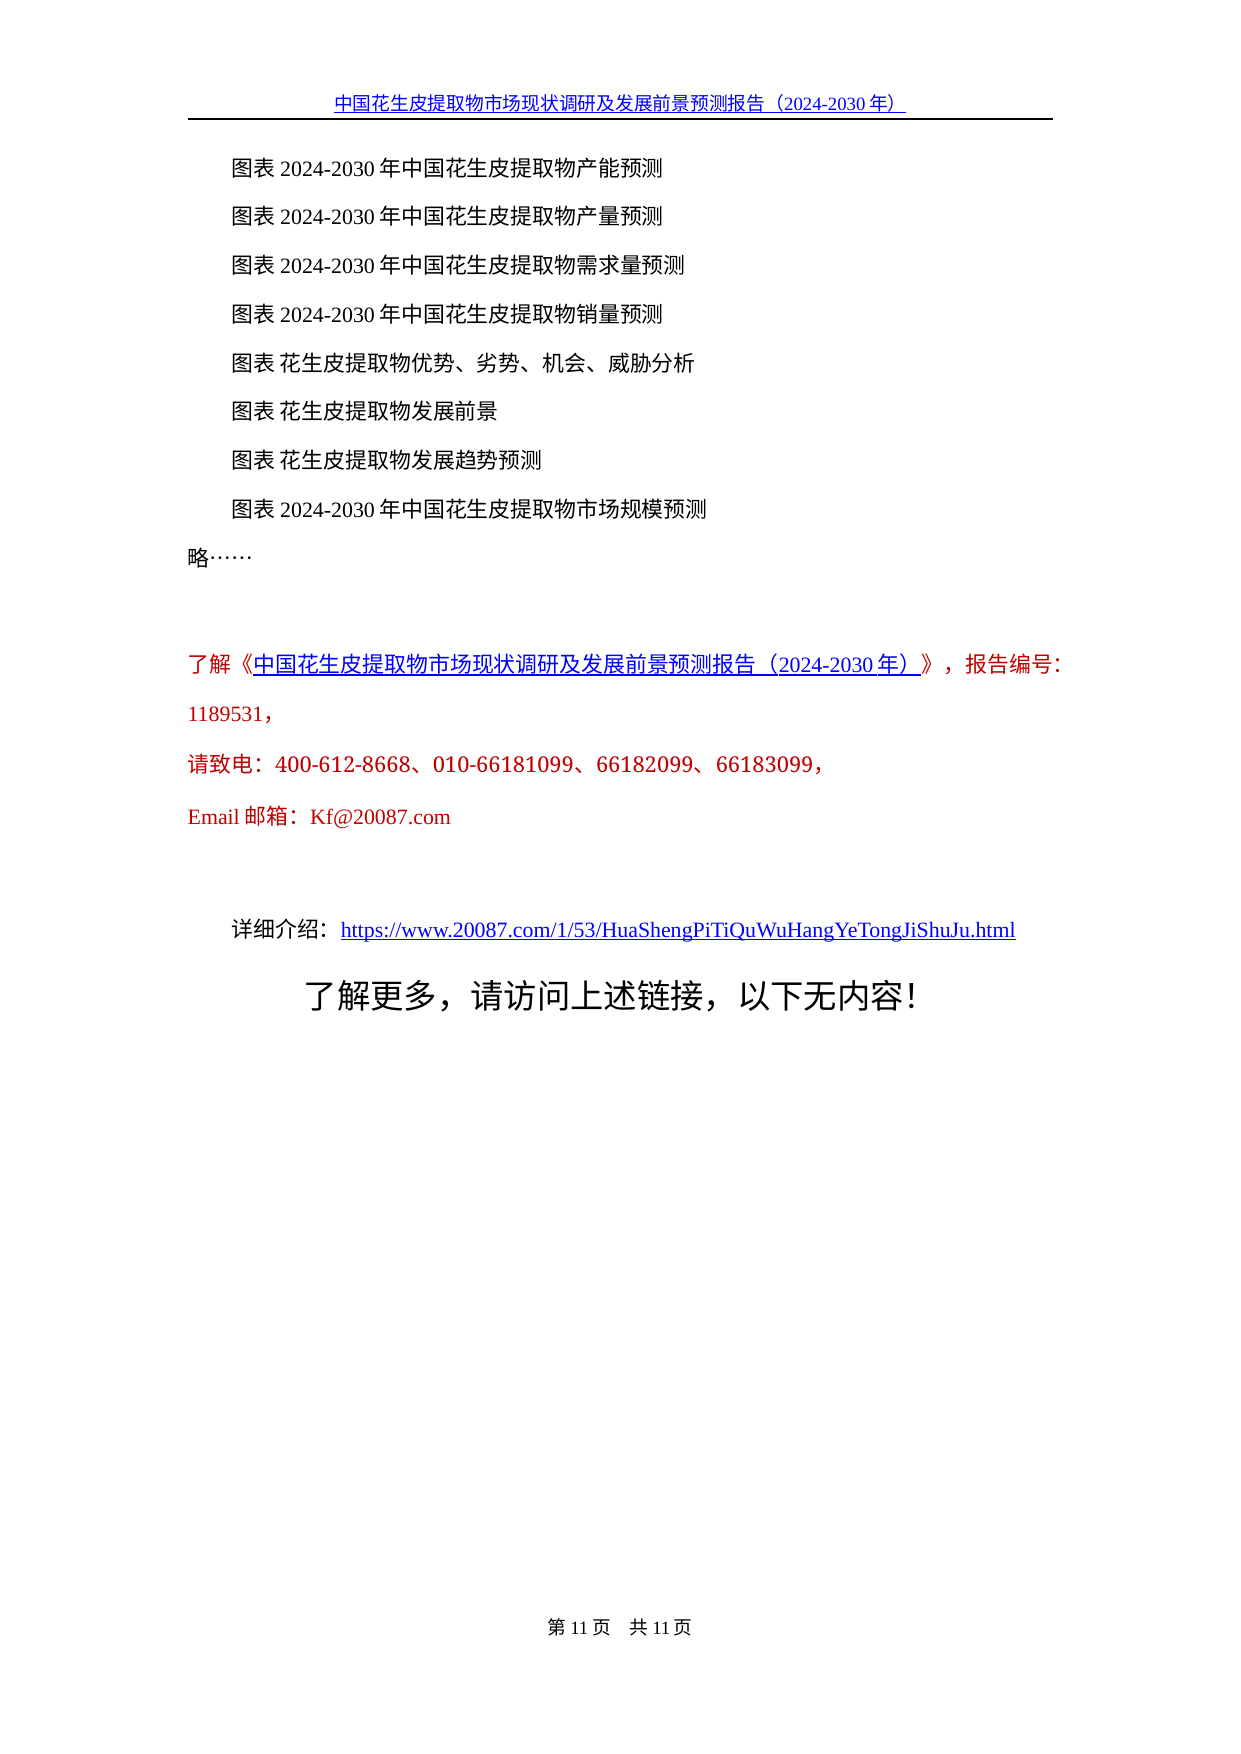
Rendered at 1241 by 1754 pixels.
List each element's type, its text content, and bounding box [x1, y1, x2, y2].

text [187, 150, 1053, 573]
text 请致电：400-612-8668、010-66181099、66182099、66183099， [187, 747, 1053, 779]
title 了解更多，请访问上述链接，以下无内容！ [187, 961, 1053, 1026]
text 了解《中国花生皮提取物市场现状调研及发展前景预测报告（2024-2030年）》，报告编号：1189531， [187, 647, 1053, 728]
text Email邮箱：Kf@20087.com [187, 798, 1053, 831]
text 详细介绍：https://www.20087.com/1/53/HuaShengPiTiQuWuHangYeTongJiShuJu.html [187, 911, 1053, 944]
